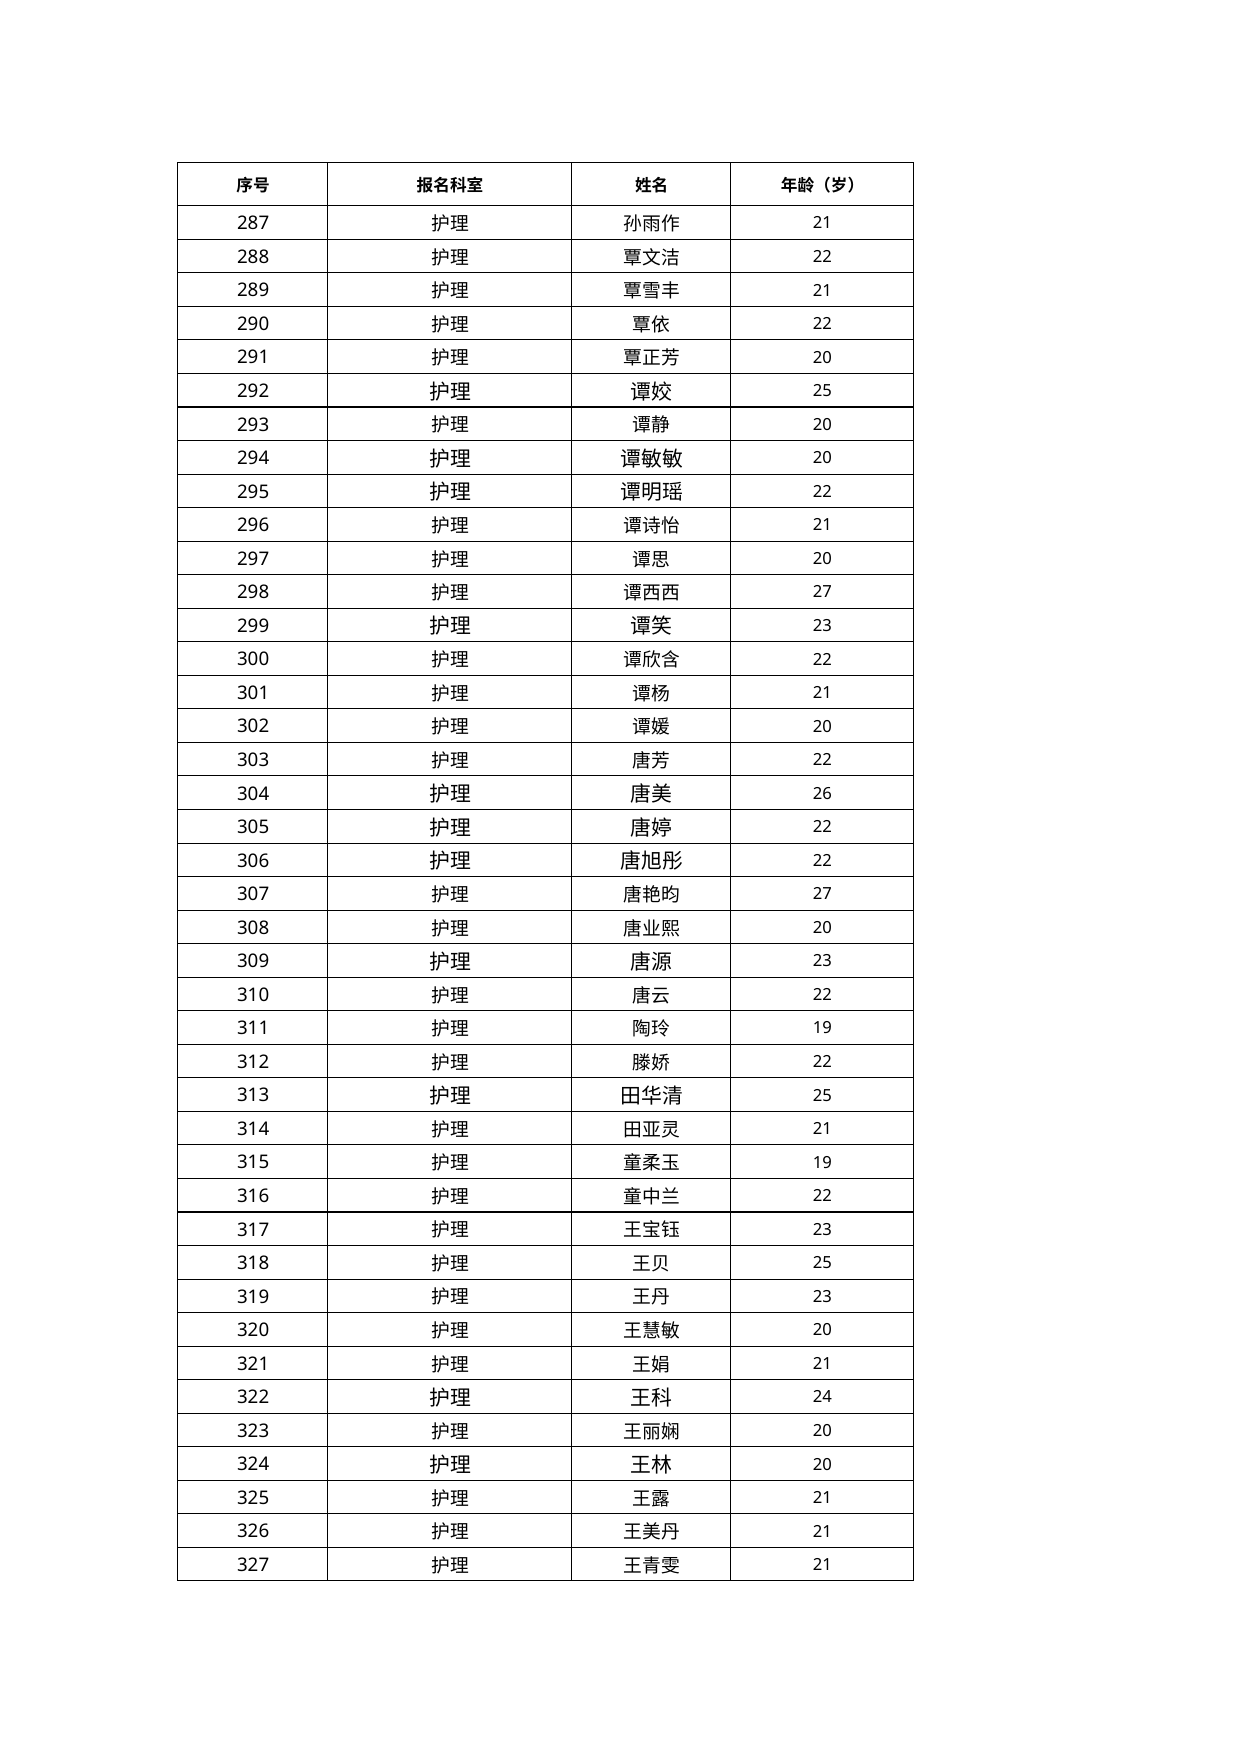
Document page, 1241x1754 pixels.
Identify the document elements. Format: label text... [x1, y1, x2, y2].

table_cell 护理 [328, 609, 571, 641]
table_cell 20 [731, 408, 913, 440]
table_cell 护理 [328, 1179, 571, 1211]
table_cell 护理 [328, 1011, 571, 1044]
table_cell 田亚灵 [572, 1112, 730, 1144]
table_cell 滕娇 [572, 1045, 730, 1077]
table_cell 25 [731, 1078, 913, 1111]
table_cell 312 [178, 1045, 327, 1077]
table_cell 319 [178, 1280, 327, 1312]
table_cell 22 [731, 743, 913, 775]
table_cell 谭欣含 [572, 642, 730, 675]
table_cell 326 [178, 1514, 327, 1547]
table_cell 21 [731, 1347, 913, 1379]
table_cell 22 [731, 978, 913, 1010]
table_cell 唐云 [572, 978, 730, 1010]
table_header 序号 [178, 163, 327, 205]
table_cell 谭西西 [572, 575, 730, 608]
table_cell 23 [731, 609, 913, 641]
table_cell 320 [178, 1313, 327, 1346]
table_cell 护理 [328, 844, 571, 876]
table_cell 309 [178, 944, 327, 977]
table_cell 21 [731, 1481, 913, 1513]
table_cell 谭明瑶 [572, 475, 730, 507]
table_cell 护理 [328, 676, 571, 708]
table_cell 护理 [328, 1045, 571, 1077]
table_cell 289 [178, 273, 327, 306]
table_cell 谭笑 [572, 609, 730, 641]
table_cell 王丹 [572, 1280, 730, 1312]
table_cell 22 [731, 642, 913, 675]
table_cell 护理 [328, 206, 571, 239]
table_cell 299 [178, 609, 327, 641]
table_cell 覃正芳 [572, 340, 730, 373]
table_cell 护理 [328, 810, 571, 842]
table_cell 护理 [328, 1280, 571, 1312]
table_cell 护理 [328, 776, 571, 809]
table_cell 313 [178, 1078, 327, 1111]
table_cell 护理 [328, 1213, 571, 1245]
table_cell 307 [178, 877, 327, 909]
table_cell 287 [178, 206, 327, 239]
table_cell 谭媛 [572, 709, 730, 742]
table_cell 321 [178, 1347, 327, 1379]
table_cell 27 [731, 877, 913, 909]
table_cell 覃依 [572, 307, 730, 339]
table_cell 22 [731, 307, 913, 339]
table_cell 295 [178, 475, 327, 507]
table_cell 322 [178, 1380, 327, 1413]
table_cell 24 [731, 1380, 913, 1413]
table_cell 护理 [328, 340, 571, 373]
table_cell 谭静 [572, 408, 730, 440]
table_cell 护理 [328, 575, 571, 608]
table_cell 护理 [328, 1514, 571, 1547]
table_cell 护理 [328, 475, 571, 507]
table_cell 王慧敏 [572, 1313, 730, 1346]
table_cell 护理 [328, 944, 571, 977]
table_cell 田华清 [572, 1078, 730, 1111]
table_cell 23 [731, 1213, 913, 1245]
table_header 报名科室 [328, 163, 571, 205]
table_cell 唐旭彤 [572, 844, 730, 876]
table_cell 护理 [328, 978, 571, 1010]
table_cell 护理 [328, 1246, 571, 1278]
table_cell 唐芳 [572, 743, 730, 775]
table_cell 327 [178, 1548, 327, 1580]
table_cell 20 [731, 911, 913, 943]
table_cell 覃文洁 [572, 240, 730, 272]
table_cell 25 [731, 374, 913, 406]
table_cell 陶玲 [572, 1011, 730, 1044]
table_cell 护理 [328, 1481, 571, 1513]
table_cell 护理 [328, 408, 571, 440]
table_cell 300 [178, 642, 327, 675]
table_cell 王娟 [572, 1347, 730, 1379]
table_cell 20 [731, 1447, 913, 1480]
table_cell 302 [178, 709, 327, 742]
table_cell 护理 [328, 1145, 571, 1178]
table_cell 306 [178, 844, 327, 876]
table_cell 护理 [328, 1380, 571, 1413]
table_cell 护理 [328, 743, 571, 775]
table_cell 22 [731, 844, 913, 876]
table_cell 19 [731, 1145, 913, 1178]
table_cell 26 [731, 776, 913, 809]
table_cell 王美丹 [572, 1514, 730, 1547]
table_cell 唐业熙 [572, 911, 730, 943]
table_cell 谭诗怡 [572, 508, 730, 541]
table_cell 315 [178, 1145, 327, 1178]
table_cell 23 [731, 944, 913, 977]
table_cell 护理 [328, 273, 571, 306]
table_cell 谭思 [572, 542, 730, 574]
table_cell 22 [731, 1045, 913, 1077]
table_cell 王林 [572, 1447, 730, 1480]
table_cell 22 [731, 1179, 913, 1211]
table_cell 324 [178, 1447, 327, 1480]
table_cell 293 [178, 408, 327, 440]
table_cell 护理 [328, 1112, 571, 1144]
table_cell 23 [731, 1280, 913, 1312]
table_cell 护理 [328, 1548, 571, 1580]
table_cell 护理 [328, 1078, 571, 1111]
table_cell 311 [178, 1011, 327, 1044]
table_cell 护理 [328, 508, 571, 541]
table_cell 20 [731, 1313, 913, 1346]
table_cell 护理 [328, 1414, 571, 1446]
table_cell 21 [731, 508, 913, 541]
table_cell 308 [178, 911, 327, 943]
table_cell 唐源 [572, 944, 730, 977]
table_cell 护理 [328, 911, 571, 943]
table_cell 316 [178, 1179, 327, 1211]
table_header 年龄（岁） [731, 163, 913, 205]
table_cell 19 [731, 1011, 913, 1044]
table_cell 304 [178, 776, 327, 809]
table_cell 20 [731, 340, 913, 373]
table_cell 谭杨 [572, 676, 730, 708]
table_cell 21 [731, 273, 913, 306]
table_cell 童中兰 [572, 1179, 730, 1211]
table_cell 27 [731, 575, 913, 608]
table_cell 21 [731, 1514, 913, 1547]
table_cell 唐艳昀 [572, 877, 730, 909]
table_cell 20 [731, 441, 913, 473]
table_cell 318 [178, 1246, 327, 1278]
table_cell 296 [178, 508, 327, 541]
table_cell 王科 [572, 1380, 730, 1413]
table_cell 21 [731, 676, 913, 708]
table_cell 护理 [328, 441, 571, 473]
table_cell 20 [731, 1414, 913, 1446]
table_header 姓名 [572, 163, 730, 205]
table_cell 护理 [328, 1347, 571, 1379]
table_cell 288 [178, 240, 327, 272]
table_cell 王丽娴 [572, 1414, 730, 1446]
table_cell 22 [731, 810, 913, 842]
table_cell 童柔玉 [572, 1145, 730, 1178]
table_cell 唐美 [572, 776, 730, 809]
table_cell 谭姣 [572, 374, 730, 406]
table_cell 290 [178, 307, 327, 339]
table_cell 317 [178, 1213, 327, 1245]
table_cell 护理 [328, 374, 571, 406]
table_cell 护理 [328, 240, 571, 272]
table_cell 王宝钰 [572, 1213, 730, 1245]
table_cell 22 [731, 475, 913, 507]
table_cell 310 [178, 978, 327, 1010]
table_cell 王露 [572, 1481, 730, 1513]
table_cell 护理 [328, 877, 571, 909]
table_cell 22 [731, 240, 913, 272]
table_cell 孙雨作 [572, 206, 730, 239]
table_cell 王青雯 [572, 1548, 730, 1580]
table_cell 305 [178, 810, 327, 842]
table_cell 护理 [328, 307, 571, 339]
table_cell 314 [178, 1112, 327, 1144]
table_cell 21 [731, 1112, 913, 1144]
table_cell 护理 [328, 709, 571, 742]
table_cell 323 [178, 1414, 327, 1446]
table_cell 覃雪丰 [572, 273, 730, 306]
table_cell 298 [178, 575, 327, 608]
table_cell 303 [178, 743, 327, 775]
table_cell 谭敏敏 [572, 441, 730, 473]
table_cell 297 [178, 542, 327, 574]
table_cell 护理 [328, 642, 571, 675]
table_cell 25 [731, 1246, 913, 1278]
table_cell 王贝 [572, 1246, 730, 1278]
table_cell 护理 [328, 1313, 571, 1346]
table_cell 21 [731, 206, 913, 239]
table_cell 294 [178, 441, 327, 473]
table_cell 21 [731, 1548, 913, 1580]
table_cell 291 [178, 340, 327, 373]
table_cell 20 [731, 709, 913, 742]
table_cell 20 [731, 542, 913, 574]
table_cell 325 [178, 1481, 327, 1513]
table_cell 护理 [328, 542, 571, 574]
table_cell 唐婷 [572, 810, 730, 842]
table_cell 301 [178, 676, 327, 708]
table_cell 护理 [328, 1447, 571, 1480]
table_cell 292 [178, 374, 327, 406]
